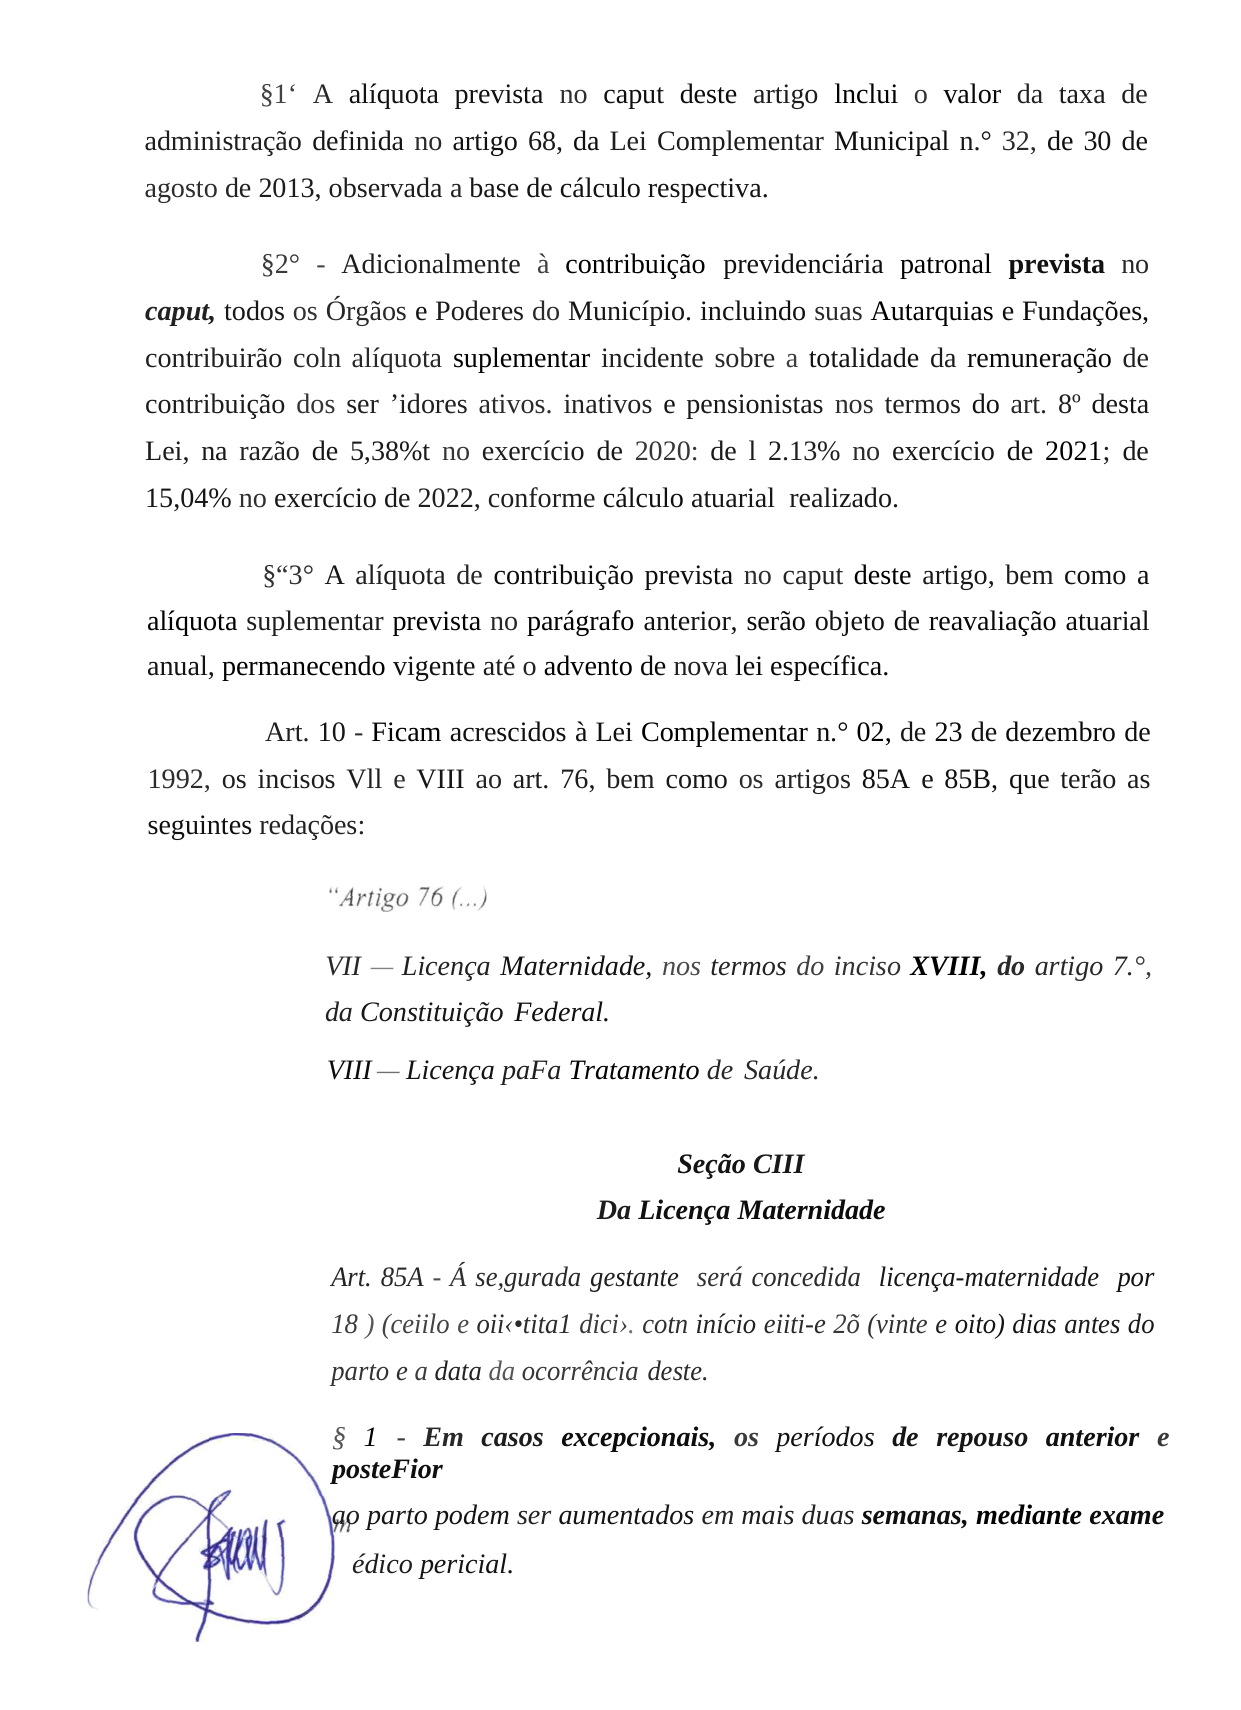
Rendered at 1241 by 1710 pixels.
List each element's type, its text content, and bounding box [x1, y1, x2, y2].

text §“3° A alíquota de contribuição prevista no caput deste artigo, bem como a alíquota suplementar prevista no parágrafo anterior, serão objeto de reavaliação atuarial anual, permanecendo vigente até o advento de nova lei específica. [147, 558, 1150, 682]
list — Licença paFa Tratamento de Saúde. [327, 1053, 1169, 1086]
text ao parto podem ser aumentados em mais duas semanas, mediante exame [332, 1498, 1169, 1531]
picture [329, 886, 487, 912]
subtitle §1‘ A alíquota prevista no caput deste artigo lnclui o valor da taxa de administração definida no artigo 68, da Lei Complementar Municipal n.° 32, de 30 de agosto de 2013, observada a base de cálculo respectiva. [144, 77, 1148, 203]
text §2° - Adicionalmente à contribuição previdenciária patronal prevista no caput, todos os Órgãos e Poderes do Município. incluindo suas Autarquias e Fundações, contribuirão coln alíquota suplementar incidente sobre a totalidade da remuneração de contribuição dos ser ’idores ativos. inativos e pensionistas nos termos do art. 8º desta Lei, na razão de 5,38%t no exercício de 2020: de l 2.13% no exercício de 2021; de 15,04% no exercício de 2022, conforme cálculo atuarial realizado. [145, 247, 1149, 514]
picture [87, 1433, 351, 1642]
subtitle édico pericial. [352, 1547, 1169, 1579]
subtitle — Licença Maternidade, nos termos do inciso XVIII, do artigo 7.°, da Constituição Federal. [325, 906, 1152, 1027]
text § 1 - Em casos excepcionais, os períodos de repouso anterior e posteFior [332, 1420, 1169, 1484]
text Seção CIII [595, 1147, 889, 1179]
text Art. 10 - Ficam acrescidos à Lei Complementar n.° 02, de 23 de dezembro de 1992, os incisos Vll e VIII ao art. 76, bem como os artigos 85A e 85B, que terão as seguintes redações: [147, 716, 1151, 840]
text Da Licença Maternidade [596, 1193, 889, 1226]
text Art. 85A - Á se,gurada gestante será concedida licença-maternidade por 18 ) (ceiilo e oii‹•tita1 dici›. cotn início eiiti-e 2õ (vinte e oito) dias antes do parto e a data da ocorrência deste. [331, 1260, 1157, 1386]
